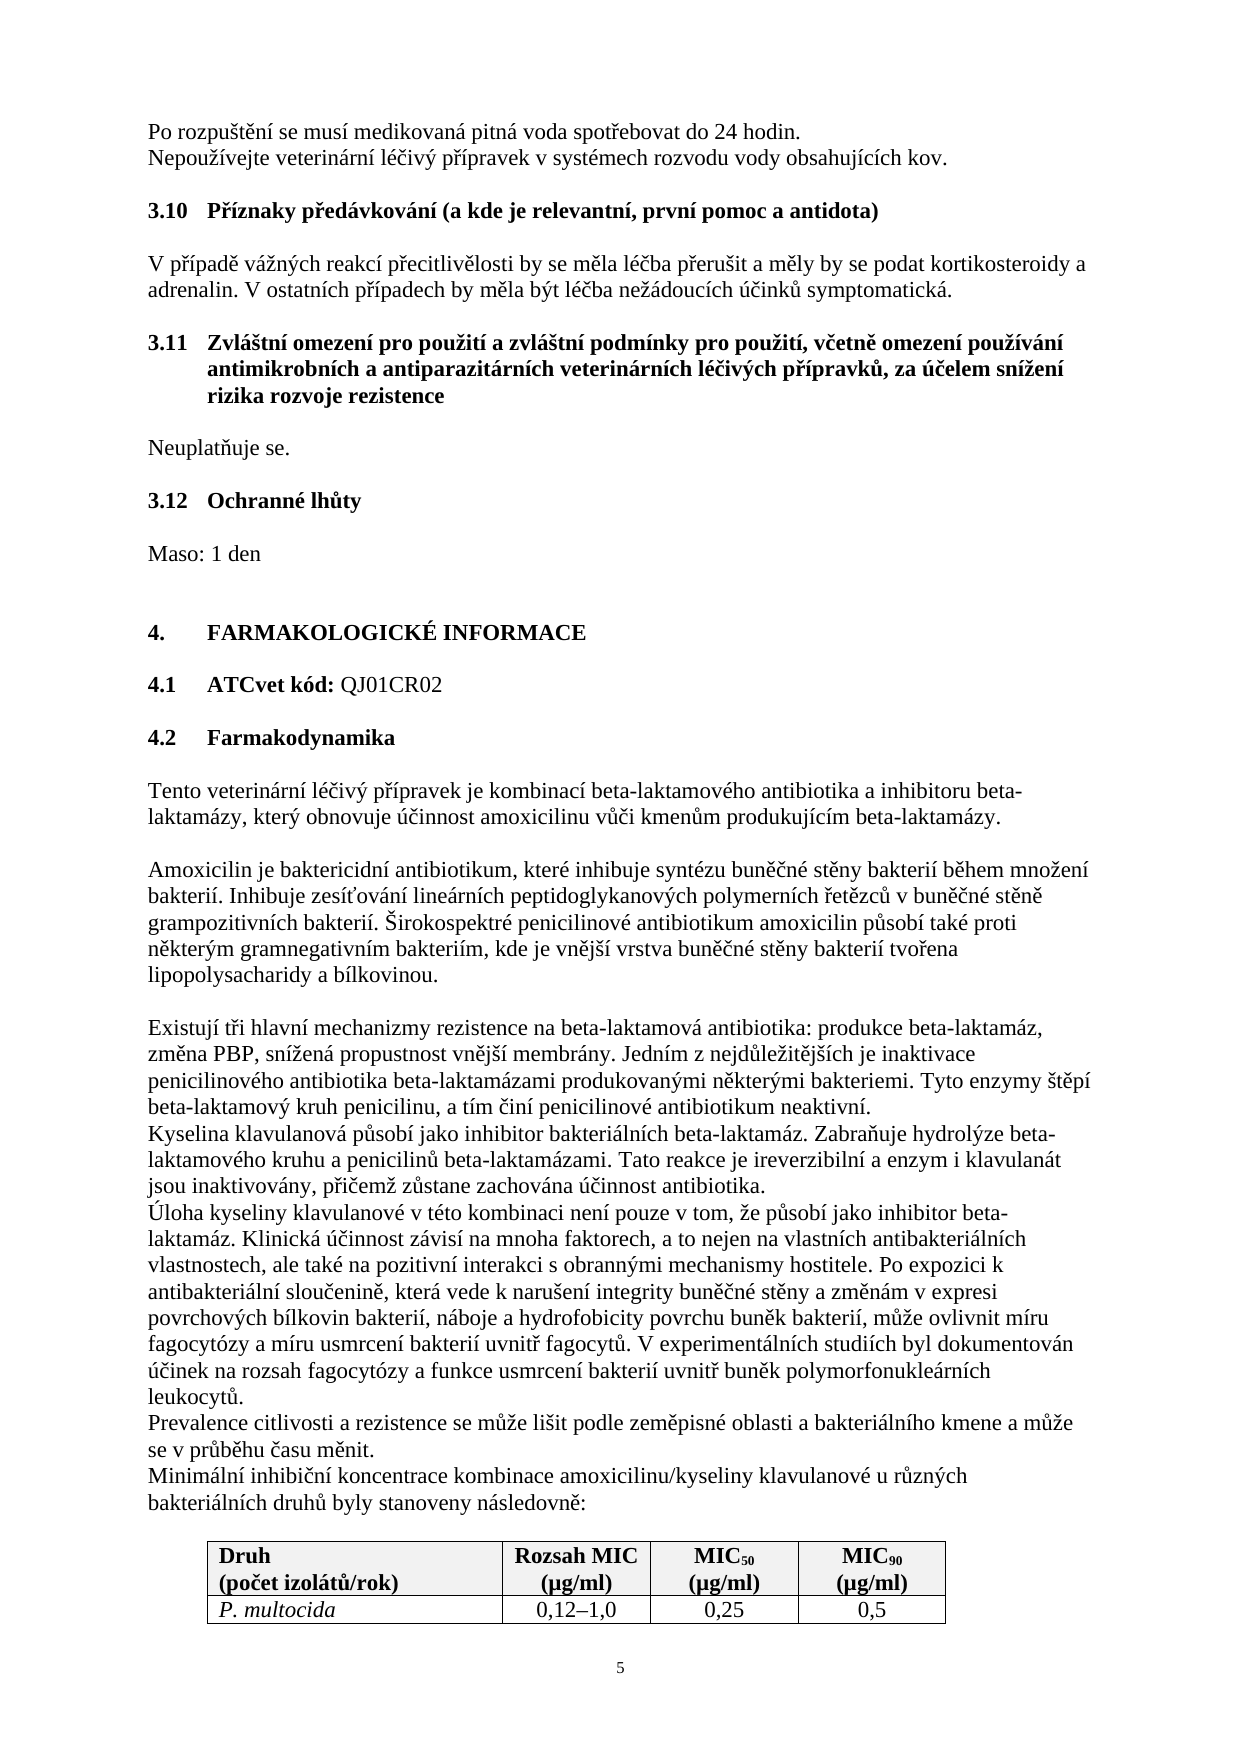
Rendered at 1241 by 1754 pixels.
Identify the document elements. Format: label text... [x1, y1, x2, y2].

text Neuplatňuje se. [148, 434, 1092, 461]
text 3.10 Příznaky předávkování (a kde je relevantní, první pomoc a antidota) [148, 197, 1092, 223]
text Po rozpuštění se musí medikovaná pitná voda spotřebovat do 24 hodin. [148, 118, 1092, 144]
text Nepoužívejte veterinární léčivý přípravek v systémech rozvodu vody obsahujících kov. [148, 144, 1092, 171]
text 3.11 Zvláštní omezení pro použití a zvláštní podmínky pro použití, včetně omezení používání antimikrobních a antiparazitárních veterinárních léčivých přípravků, za účelem snížení rizika rozvoje rezistence [148, 329, 1092, 408]
text 4. FARMAKOLOGICKÉ INFORMACE [148, 619, 1092, 645]
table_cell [208, 1596, 502, 1622]
table_header Druh (počet izolátů/rok) [208, 1542, 502, 1595]
table_cell 0,5 [799, 1596, 945, 1622]
text Kyselina klavulanová působí jako inhibitor bakteriálních beta-laktamáz. Zabraňuje hydrolýze beta-laktamového kruhu a penicilinů beta-laktamázami. Tato reakce je ireverzibilní a enzym i klavulanát jsou inaktivovány, přičemž zůstane zachována účinnost antibiotika. [148, 1119, 1092, 1199]
text Prevalence citlivosti a rezistence se může lišit podle zeměpisné oblasti a bakteriálního kmene a může se v průběhu času měnit. [148, 1409, 1092, 1462]
text 4.1 ATCvet kód: QJ01CR02 [148, 672, 1092, 698]
text Amoxicilin je baktericidní antibiotikum, které inhibuje syntézu buněčné stěny bakterií během množení bakterií. Inhibuje zesíťování lineárních peptidoglykanových polymerních řetězců v buněčné stěně grampozitivních bakterií. Širokospektré penicilinové antibiotikum amoxicilin působí také proti některým gramnegativním bakteriím, kde je vnější vrstva buněčné stěny bakterií tvořena lipopolysacharidy a bílkovinou. [148, 856, 1092, 988]
text 4.2 Farmakodynamika [148, 724, 1092, 751]
table_cell 0,12–1,0 [503, 1596, 650, 1622]
text V případě vážných reakcí přecitlivělosti by se měla léčba přerušit a měly by se podat kortikosteroidy a adrenalin. V ostatních případech by měla být léčba nežádoucích účinků symptomatická. [148, 250, 1092, 303]
text 3.12 Ochranné lhůty [148, 487, 1092, 513]
text Existují tři hlavní mechanizmy rezistence na beta-laktamová antibiotika: produkce beta-laktamáz, změna PBP, snížená propustnost vnější membrány. Jedním z nejdůležitějších je inaktivace penicilinového antibiotika beta-laktamázami produkovanými některými bakteriemi. Tyto enzymy štěpí beta-laktamový kruh penicilinu, a tím činí penicilinové antibiotikum neaktivní. [148, 1014, 1092, 1119]
text Úloha kyseliny klavulanové v této kombinaci není pouze v tom, že působí jako inhibitor beta-laktamáz. Klinická účinnost závisí na mnoha faktorech, a to nejen na vlastních antibakteriálních vlastnostech, ale také na pozitivní interakci s obrannými mechanismy hostitele. Po expozici k antibakteriální sloučenině, která vede k narušení integrity buněčné stěny a změnám v expresi povrchových bílkovin bakterií, náboje a hydrofobicity povrchu buněk bakterií, může ovlivnit míru fagocytózy a míru usmrcení bakterií uvnitř fagocytů. V experimentálních studiích byl dokumentován účinek na rozsah fagocytózy a funkce usmrcení bakterií uvnitř buněk polymorfonukleárních leukocytů. [148, 1199, 1092, 1409]
table_header MIC50 (µg/ml) [651, 1542, 798, 1595]
table_header Rozsah MIC (µg/ml) [503, 1542, 650, 1595]
text Tento veterinární léčivý přípravek je kombinací beta-laktamového antibiotika a inhibitoru beta-laktamázy, který obnovuje účinnost amoxicilinu vůči kmenům produkujícím beta-laktamázy. [148, 777, 1092, 830]
text Minimální inhibiční koncentrace kombinace amoxicilinu/kyseliny klavulanové u různých bakteriálních druhů byly stanoveny následovně: [148, 1462, 1092, 1515]
table_header MIC90 (µg/ml) [799, 1542, 945, 1595]
table_cell 0,25 [651, 1596, 798, 1622]
text Maso: 1 den [148, 540, 1092, 566]
